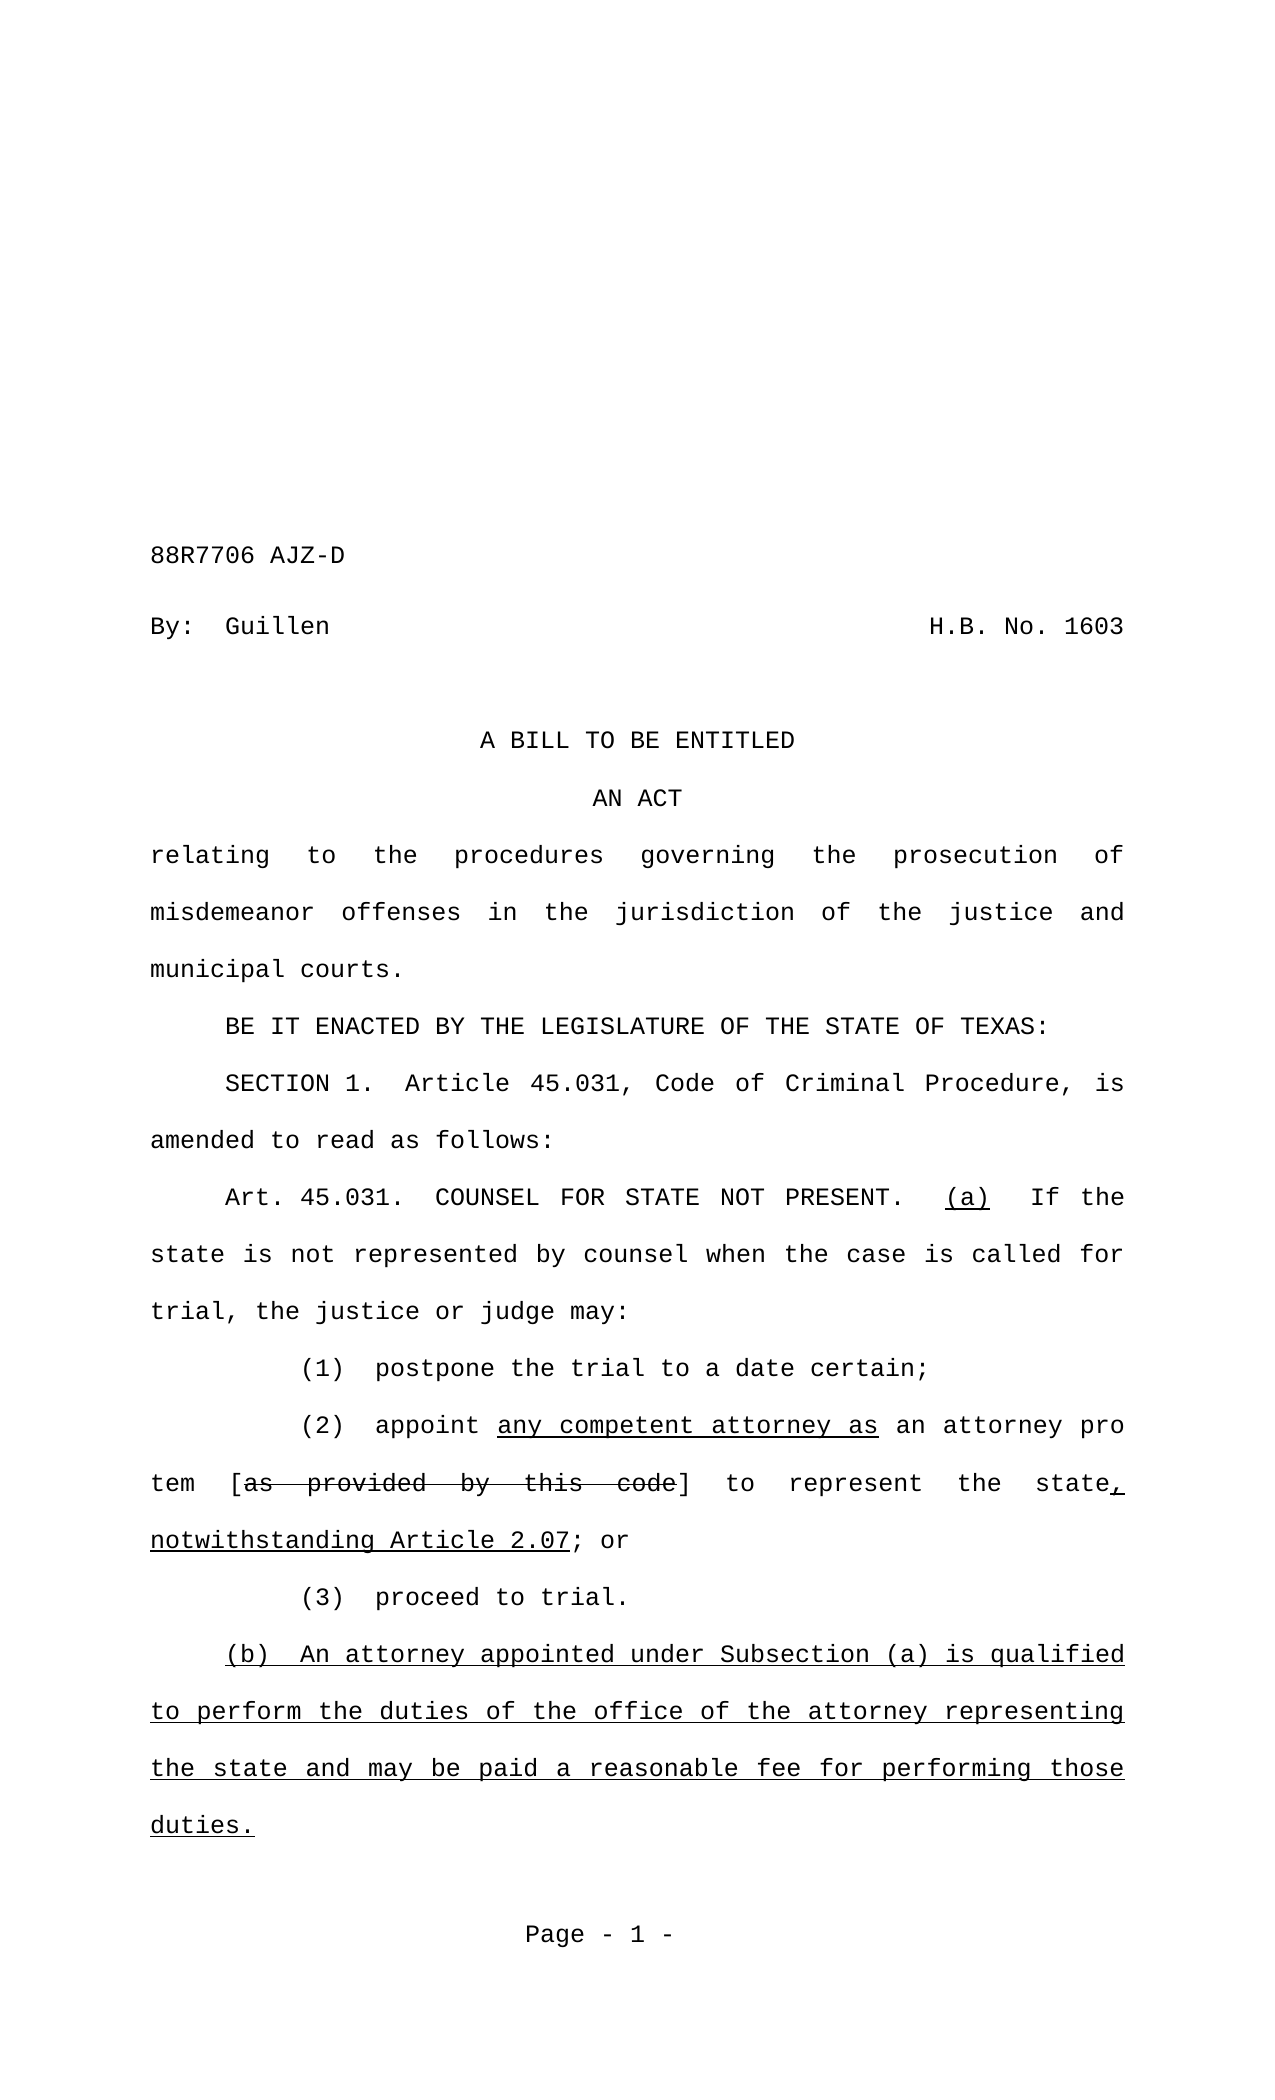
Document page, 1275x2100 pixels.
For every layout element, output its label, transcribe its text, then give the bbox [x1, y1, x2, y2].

text Art. 45.031. COUNSEL FOR STATE NOT PRESENT. (a) If the state is not represented by counsel when the case is called for trial, the justice or judge may: [150, 1184, 1125, 1327]
text SECTION 1. Article 45.031, Code of Criminal Procedure, is amended to read as follows: [150, 1070, 1125, 1156]
text BE IT ENACTED BY THE LEGISLATURE OF THE STATE OF TEXAS: [150, 1013, 1125, 1042]
text 88R7706 AJZ-D [150, 542, 1125, 571]
text (2) appoint any competent attorney as an attorney pro tem [as provided by this code] to represent the state, notwithstanding Article 2.07; or [150, 1413, 1125, 1556]
text (b) An attorney appointed under Subsection (a) is qualified to perform the duties of the office of the attorney representing the state and may be paid a reasonable fee for performing those duties. [150, 1780, 1125, 1841]
text AN ACT [150, 785, 1125, 813]
text (1) postpone the trial to a date certain; [150, 1356, 1125, 1384]
text (3) proceed to trial. [150, 1584, 1125, 1613]
text (b) An attorney appointed under Subsection (a) is qualified to perform the duties of the office of the attorney representing the state and may be paid a reasonable fee for performing those duties. [150, 1723, 1125, 1779]
text A BILL TO BE ENTITLED [150, 728, 1125, 756]
text By: Guillen H.B. No. 1603 [150, 614, 1125, 642]
text (b) An attorney appointed under Subsection (a) is qualified to perform the duties of the office of the attorney representing the state and may be paid a reasonable fee for performing those duties. [150, 1641, 1125, 1722]
text relating to the procedures governing the prosecution of misdemeanor offenses in the jurisdiction of the justice and municipal courts. [150, 842, 1125, 985]
